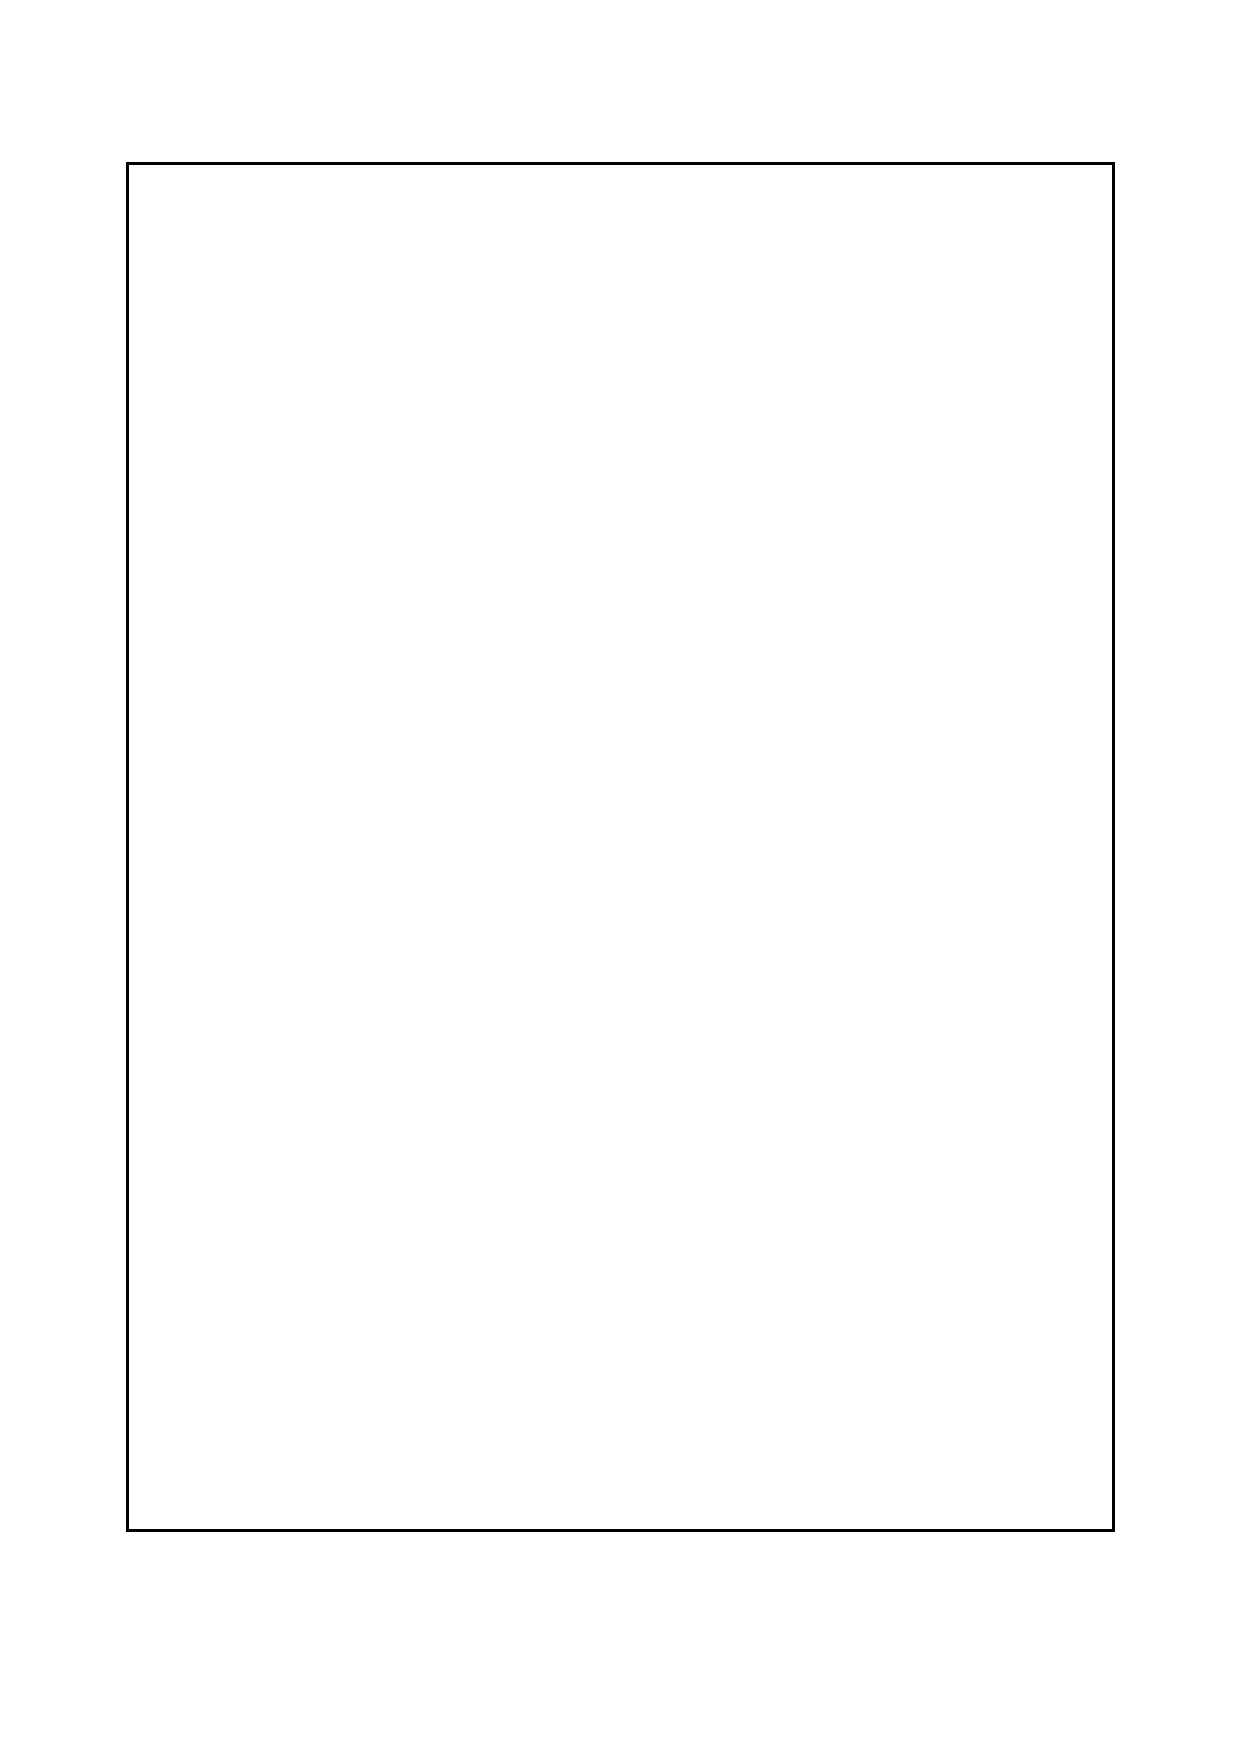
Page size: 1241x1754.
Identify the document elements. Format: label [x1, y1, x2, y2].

table_header [129, 165, 1112, 1529]
